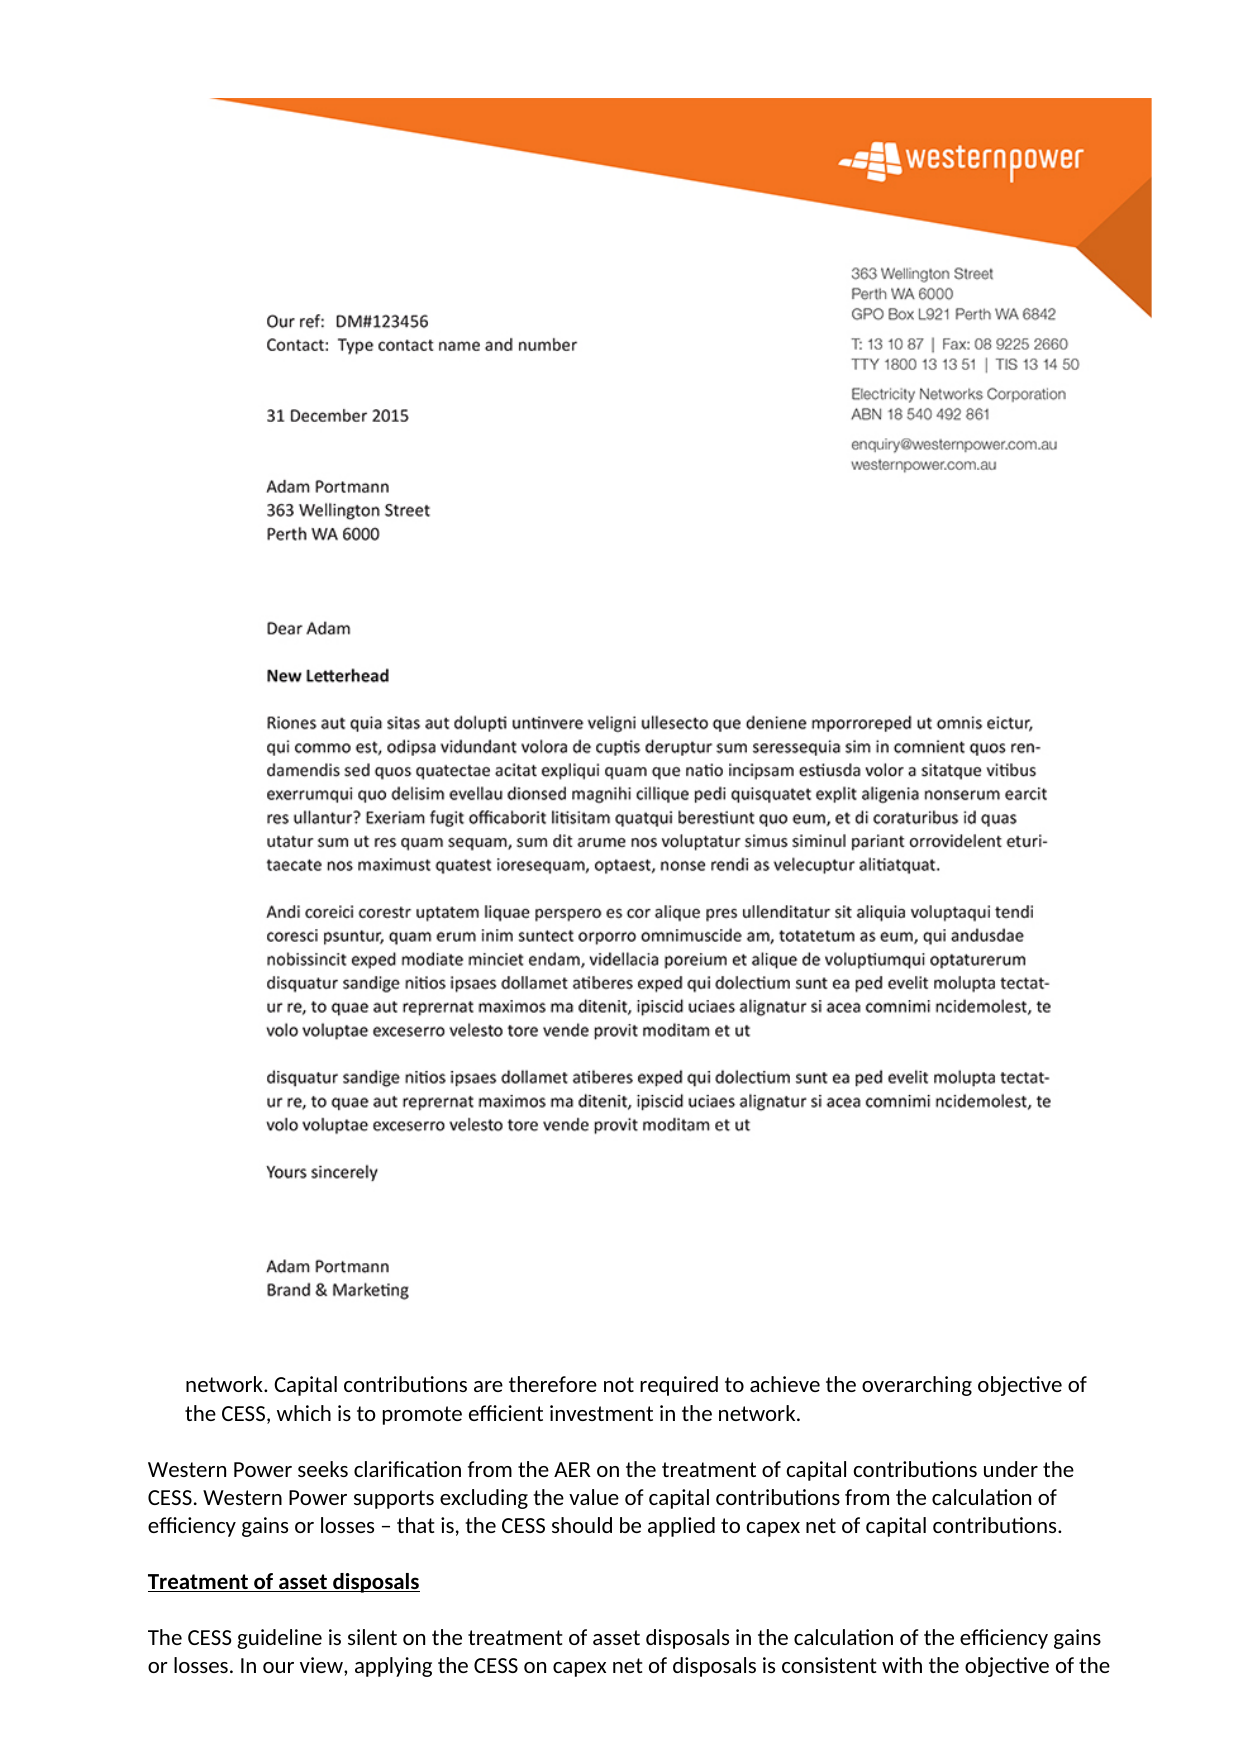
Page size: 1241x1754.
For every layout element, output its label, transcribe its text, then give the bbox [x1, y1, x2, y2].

picture [147, 98, 1152, 1371]
list capital contributions reflect a shifting of costs between customers, rather than any intrinsic efficiency outcomes – capital contributions shift the recovery of network costs from tomorrow’s customers, which benefit from contributed assets, to today’s customers, which make the contribution. That is, capital contributions operate to allocate costs between different groups of customers, and have little reflection on the efficiency gains (losses) that are achieved (incurred) by a network. Capital contributions are therefore not required to achieve the overarching objective of the CESS, which is to promote efficient investment in the network. [148, 1371, 1122, 1427]
text Western Power seeks clarification from the AER on the treatment of capital contributions under the CESS. Western Power supports excluding the value of capital contributions from the calculation of efficiency gains or losses – that is, the CESS should be applied to capex net of capital contributions. [148, 1455, 1122, 1539]
text Treatment of asset disposals [148, 1567, 1122, 1595]
text The CESS guideline is silent on the treatment of asset disposals in the calculation of the efficiency gains or losses. In our view, applying the CESS on capex net of disposals is consistent with the objective of the scheme and the NEO. Specifically, including disposals within the CESS provides a strong incentive to network businesses to: [148, 1623, 1122, 1679]
